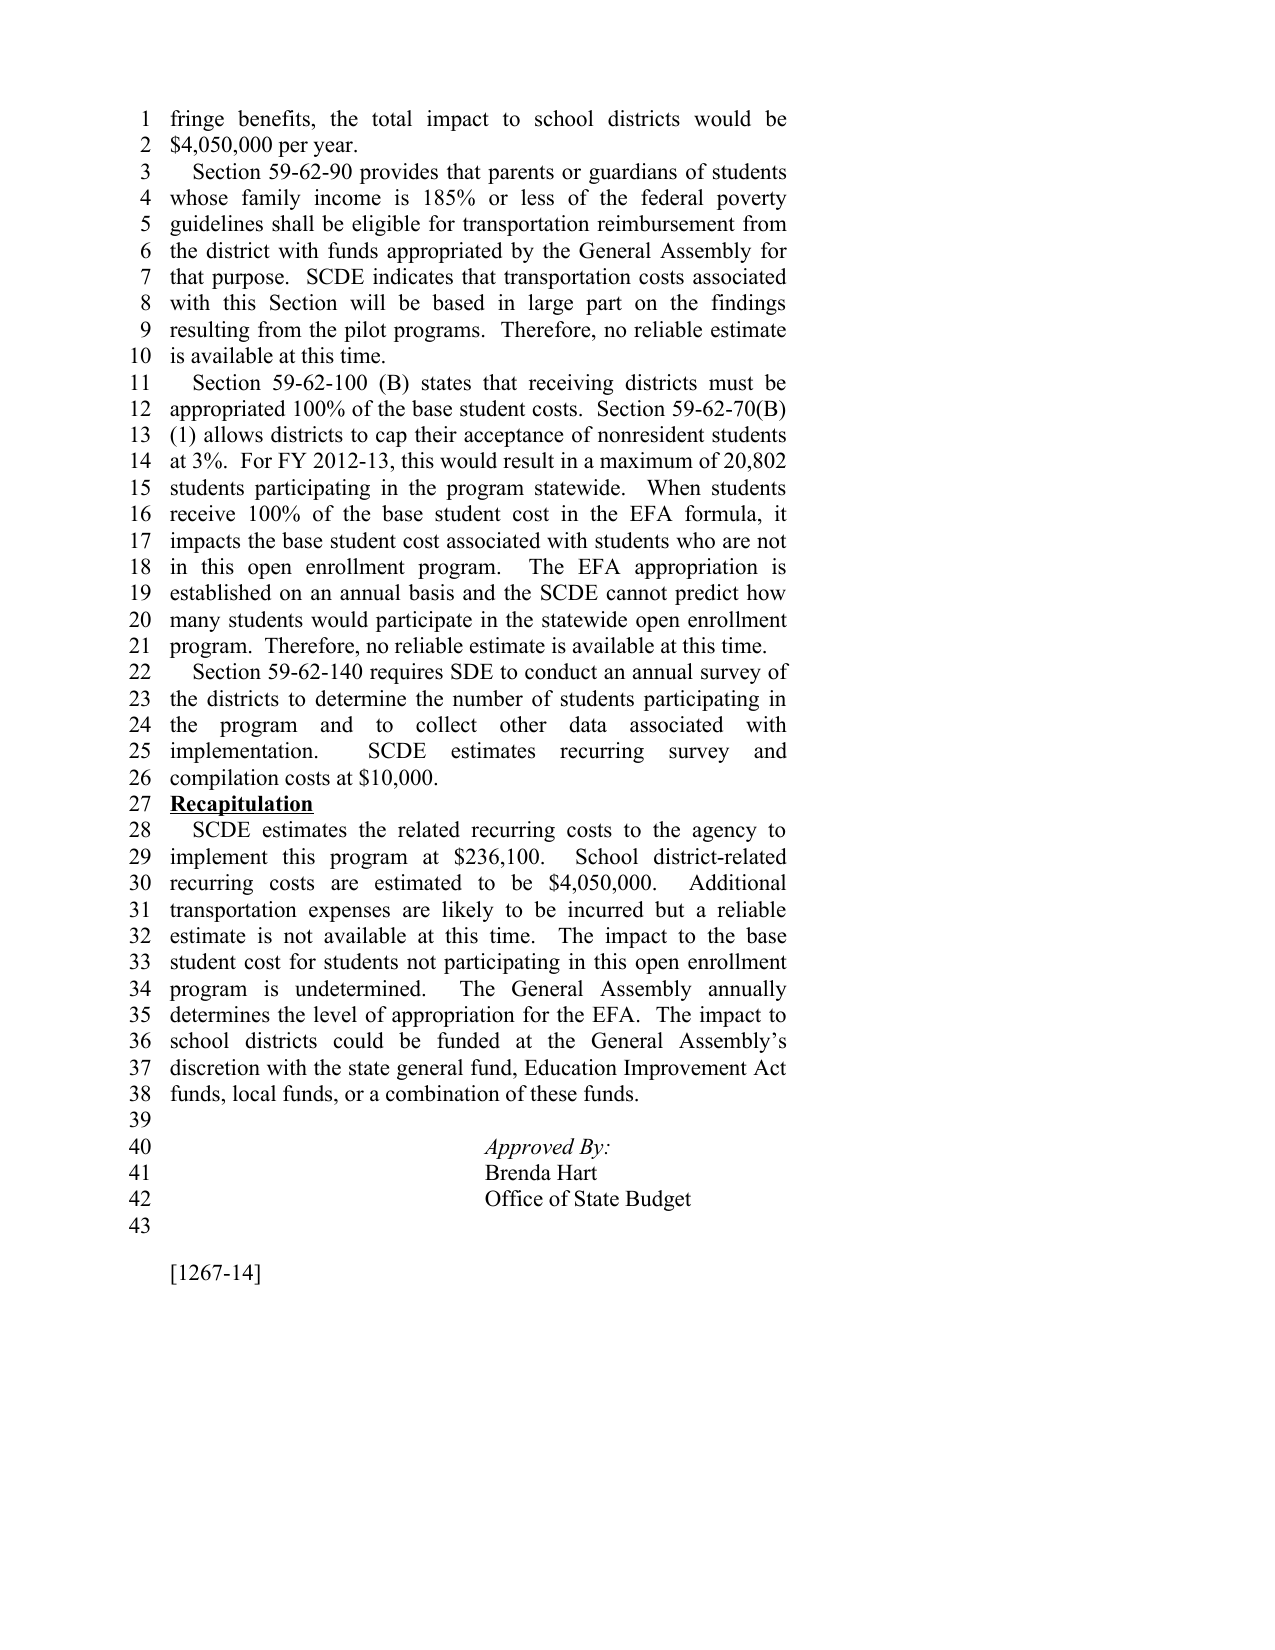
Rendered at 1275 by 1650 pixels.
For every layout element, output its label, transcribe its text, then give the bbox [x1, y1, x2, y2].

text SCDE estimates the related recurring costs to the agency to implement this program at $236,100. School district-related recurring costs are estimated to be $4,050,000. Additional transportation expenses are likely to be incurred but a reliable estimate is not available at this time. The impact to the base student cost for students not participating in this open enrollment program is undetermined. The General Assembly annually determines the level of appropriation for the EFA. The impact to school districts could be funded at the General Assembly’s discretion with the state general fund, Education Improvement Act funds, local funds, or a combination of these funds. [169, 817, 787, 1106]
text Section 59-62-140 requires SDE to conduct an annual survey of the districts to determine the number of students participating in the program and to collect other data associated with implementation. SCDE estimates recurring survey and compilation costs at $10,000. [169, 658, 787, 790]
text Section 59-62-90 provides that parents or guardians of students whose family income is 185% or less of the federal poverty guidelines shall be eligible for transportation reimbursement from the district with funds appropriated by the General Assembly for that purpose. SCDE indicates that transportation costs associated with this Section will be based in large part on the findings resulting from the pilot programs. Therefore, no reliable estimate is available at this time. [169, 158, 787, 368]
text Section 59-62-100 (B) states that receiving districts must be appropriated 100% of the base student costs. Section 59-62-70(B)(1) allows districts to cap their acceptance of nonresident students at 3%. For FY 2012-13, this would result in a maximum of 20,802 students participating in the program statewide. When students receive 100% of the base student cost in the EFA formula, it impacts the base student cost associated with students who are not in this open enrollment program. The EFA appropriation is established on an annual basis and the SCDE cannot predict how many students would participate in the statewide open enrollment program. Therefore, no reliable estimate is available at this time. [169, 368, 787, 658]
text Brenda Hart [169, 1159, 787, 1186]
text Office of State Budget [169, 1186, 787, 1212]
text Approved By: [169, 1133, 787, 1159]
text Recapitulation [169, 790, 787, 817]
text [169, 105, 787, 158]
